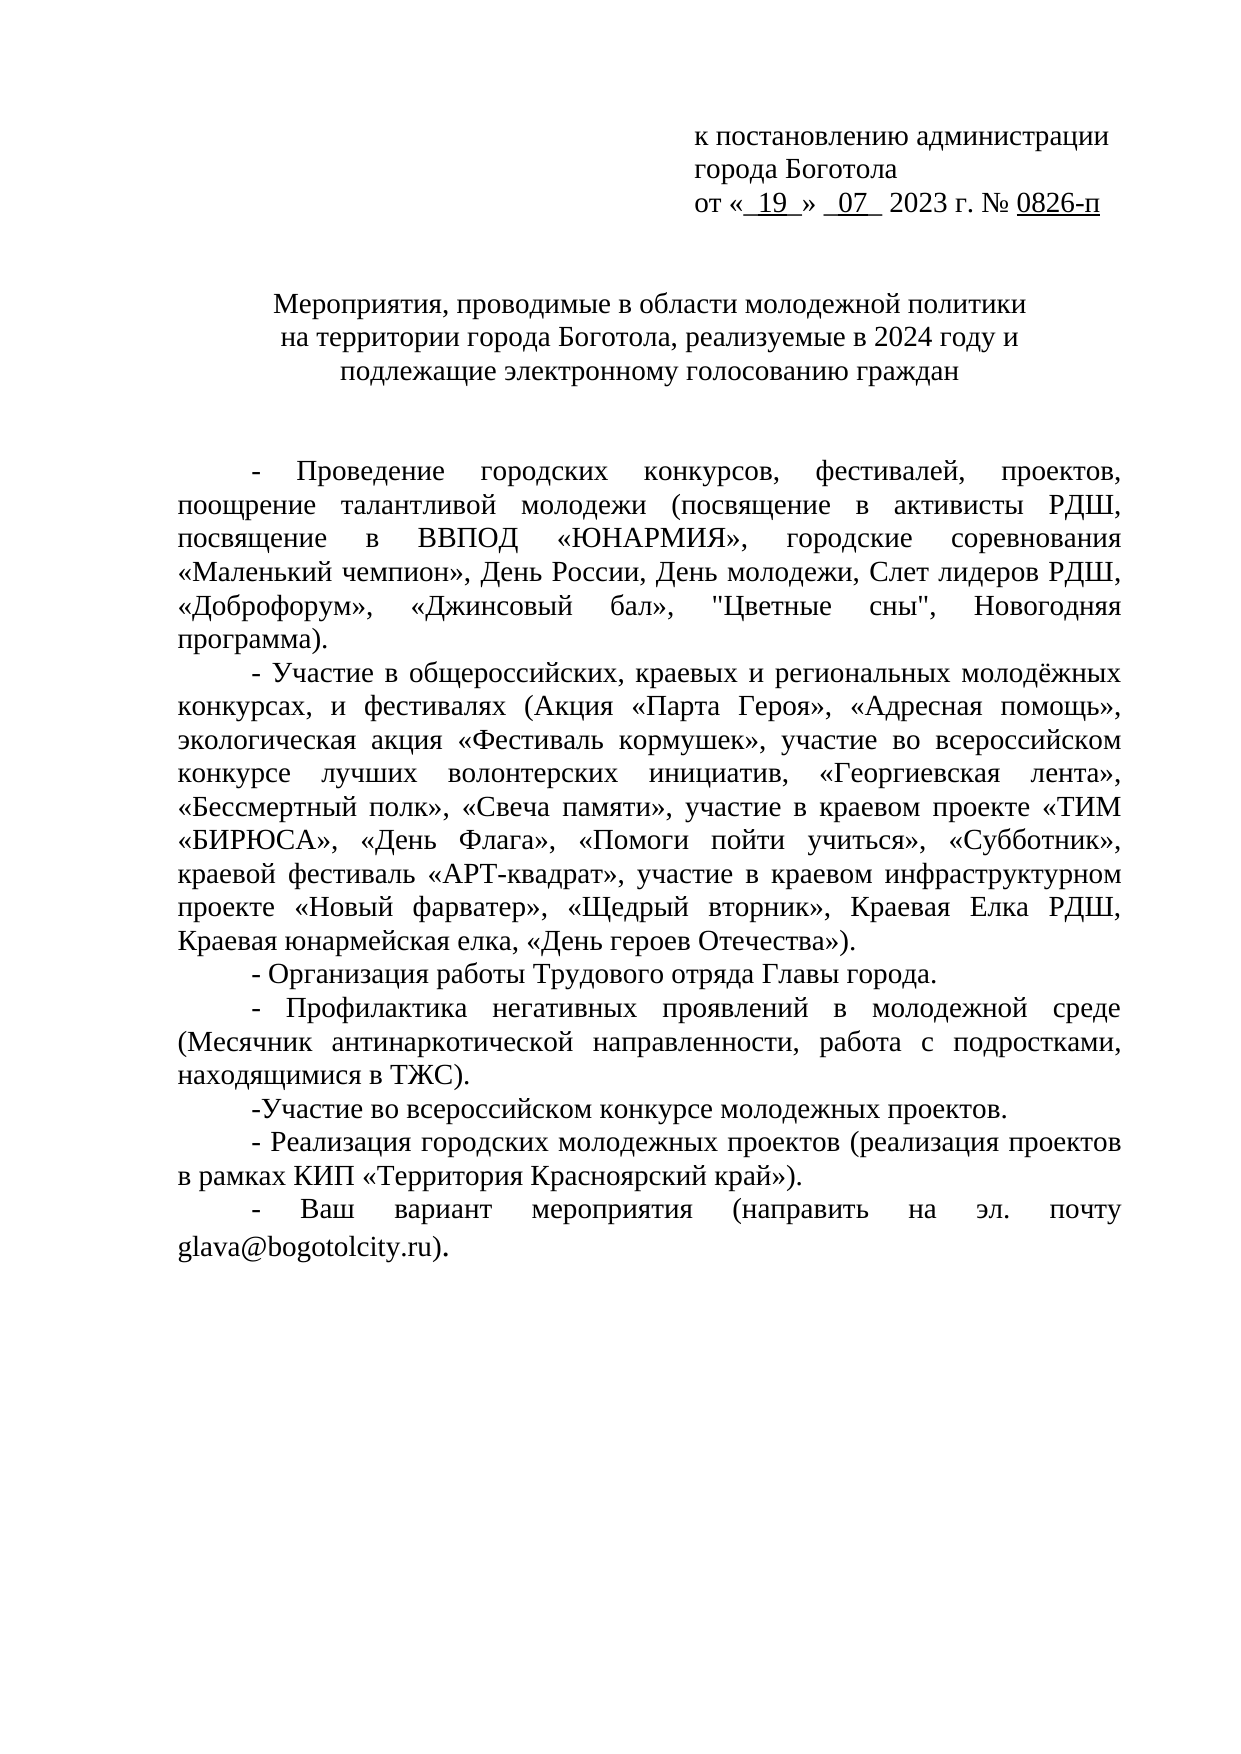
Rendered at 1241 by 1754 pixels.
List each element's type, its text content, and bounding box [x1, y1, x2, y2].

text на территории города Боготола, реализуемые в 2024 году и [177, 319, 1122, 353]
text - Организация работы Трудового отряда Главы города. [177, 957, 1122, 990]
text - Проведение городских конкурсов, фестивалей, проектов, поощрение талантливой молодежи (посвящение в активисты РДШ, посвящение в ВВПОД «ЮНАРМИЯ», городские соревнования «Маленький чемпион», День России, День молодежи, Слет лидеров РДШ, «Доброфорум», «Джинсовый бал», "Цветные сны", Новогодняя программа). [177, 453, 1122, 655]
text подлежащие электронному голосованию граждан [177, 353, 1122, 386]
text -Участие во всероссийском конкурсе молодежных проектов. [177, 1091, 1122, 1124]
text Мероприятия, проводимые в области молодежной политики [177, 286, 1122, 319]
text - Реализация городских молодежных проектов (реализация проектов в рамках КИП «Территория Красноярский край»). [177, 1124, 1122, 1191]
text - Участие в общероссийских, краевых и региональных молодёжных конкурсах, и фестивалях (Акция «Парта Героя», «Адресная помощь», экологическая акция «Фестиваль кормушек», участие во всероссийском конкурсе лучших волонтерских инициатив, «Георгиевская лента», «Бессмертный полк», «Свеча памяти», участие в краевом проекте «ТИМ «БИРЮСА», «День Флага», «Помоги пойти учиться», «Субботник», краевой фестиваль «АРТ-квадрат», участие в краевом инфраструктурном проекте «Новый фарватер», «Щедрый вторник», Краевая Елка РДШ, Краевая юнармейская елка, «День героев Отечества»). [177, 655, 1122, 957]
text - Профилактика негативных проявлений в молодежной среде (Месячник антинаркотической направленности, работа с подростками, находящимися в ТЖС). [177, 990, 1122, 1091]
text от «_19_» _07_ 2023 г. № 0826-п [177, 185, 1122, 219]
text города Боготола [177, 152, 1122, 185]
text - Ваш вариант мероприятия (направить на эл. почту glava@bogotolcity.ru). [177, 1191, 1122, 1263]
text к постановлению администрации [177, 118, 1122, 152]
